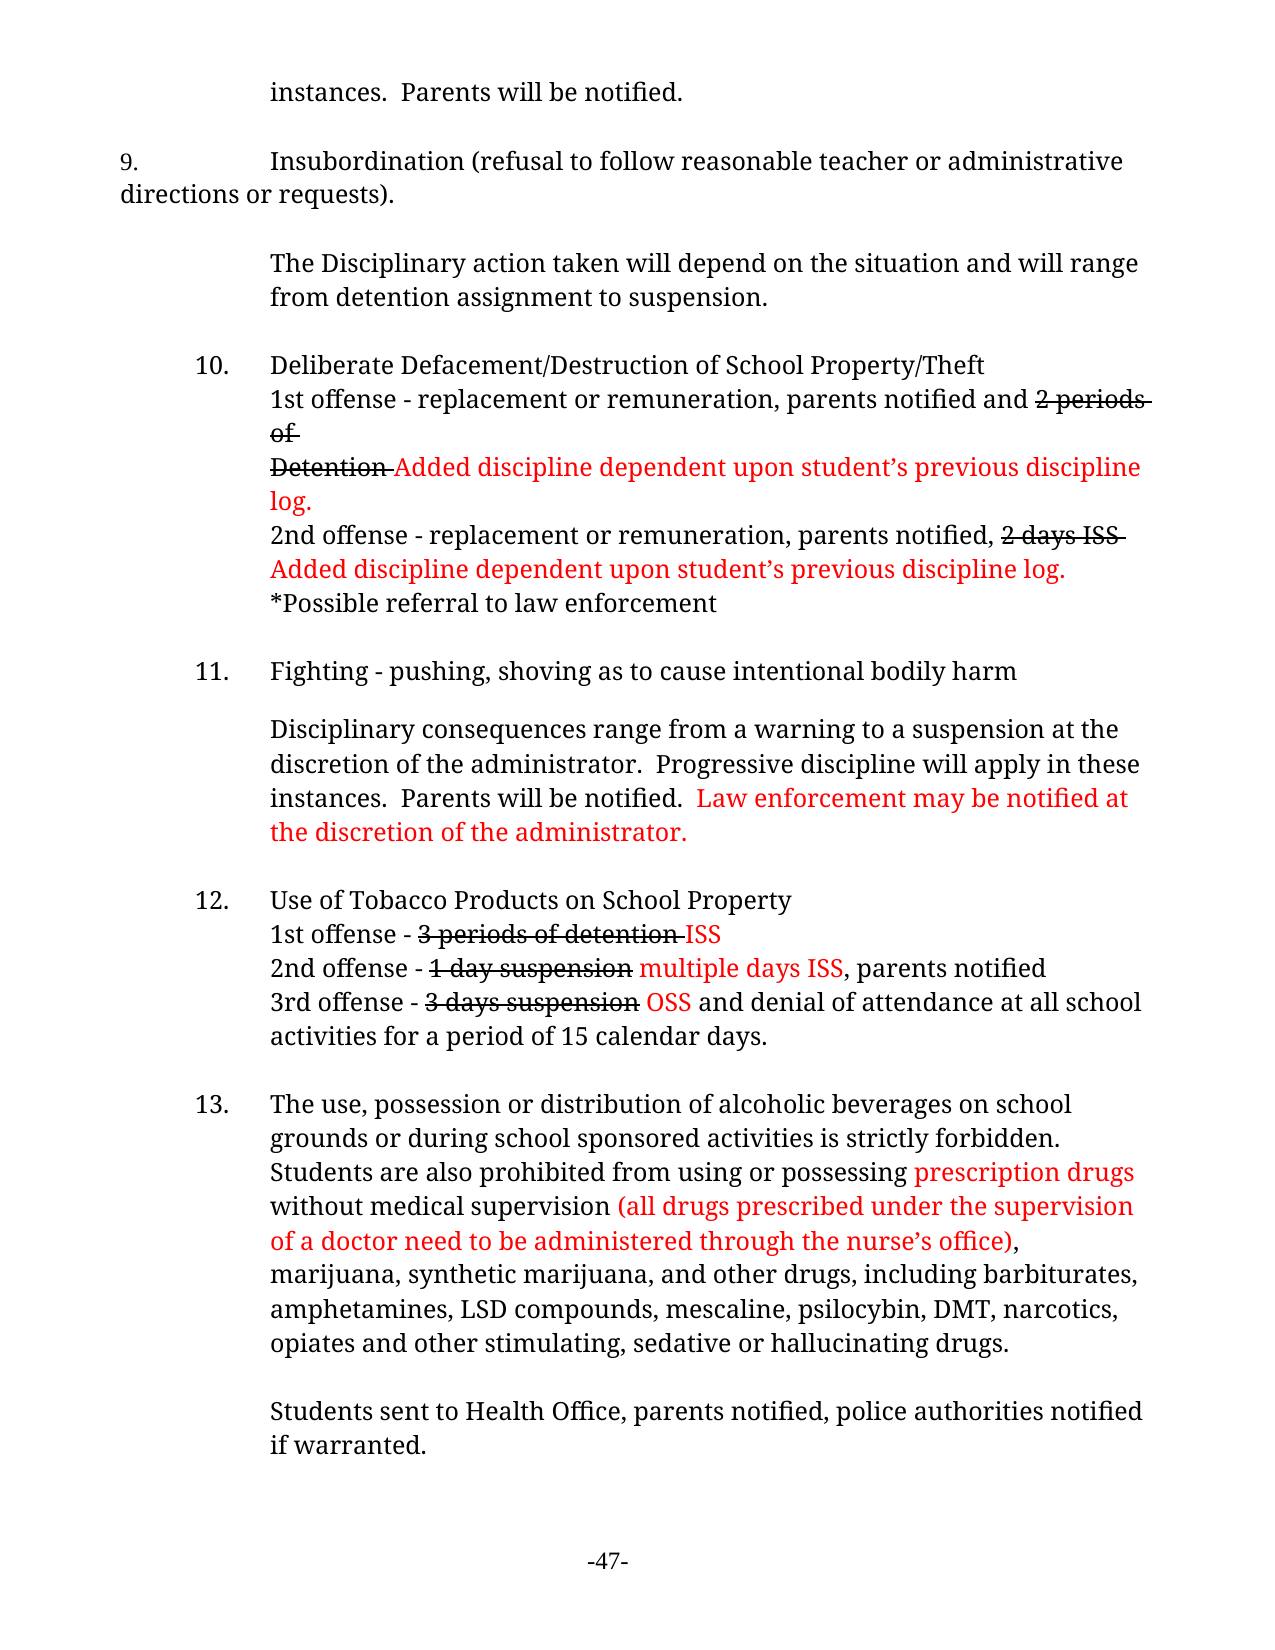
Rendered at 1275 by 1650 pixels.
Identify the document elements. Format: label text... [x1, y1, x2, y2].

text Detention Added discipline dependent upon student’s previous discipline log. [270, 450, 1155, 518]
list Insubordination (refusal to follow reasonable teacher or administrative directions or requests). [120, 143, 1155, 211]
text The Disciplinary action taken will depend on the situation and will range from detention assignment to suspension. [270, 245, 1155, 313]
text 10. Deliberate Defacement/Destruction of School Property/Theft [195, 347, 1155, 382]
text 1st offense - 3 periods of detention ISS [270, 917, 1155, 951]
text 2nd offense - replacement or remuneration, parents notified, 2 days ISS Added discipline dependent upon student’s previous discipline log. [270, 518, 1155, 586]
text 2nd offense - 1 day suspension multiple days ISS, parents notified [270, 951, 1155, 985]
text *Possible referral to law enforcement [270, 586, 1155, 620]
text 12. Use of Tobacco Products on School Property [195, 882, 1155, 917]
text 3rd offense - 3 days suspension OSS and denial of attendance at all school activities for a period of 15 calendar days. [270, 985, 1155, 1053]
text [270, 75, 1155, 109]
text Students sent to Health Office, parents notified, police authorities notified if warranted. [270, 1393, 1155, 1462]
text Disciplinary consequences range from a warning to a suspension at the discretion of the administrator. Progressive discipline will apply in these instances. Parents will be notified. Law enforcement may be notified at the discretion of the administrator. [270, 712, 1155, 848]
text 11. Fighting - pushing, shoving as to cause intentional bodily harm [195, 654, 1155, 688]
text 1st offense - replacement or remuneration, parents notified and 2 periods of [270, 382, 1155, 450]
text 13. The use, possession or distribution of alcoholic beverages on school grounds or during school sponsored activities is strictly forbidden. Students are also prohibited from using or possessing prescription drugs without medical supervision (all drugs prescribed under the supervision of a doctor need to be administered through the nurse’s office), marijuana, synthetic marijuana, and other drugs, including barbiturates, amphetamines, LSD compounds, mescaline, psilocybin, DMT, narcotics, opiates and other stimulating, sedative or hallucinating drugs. [195, 1087, 1155, 1359]
